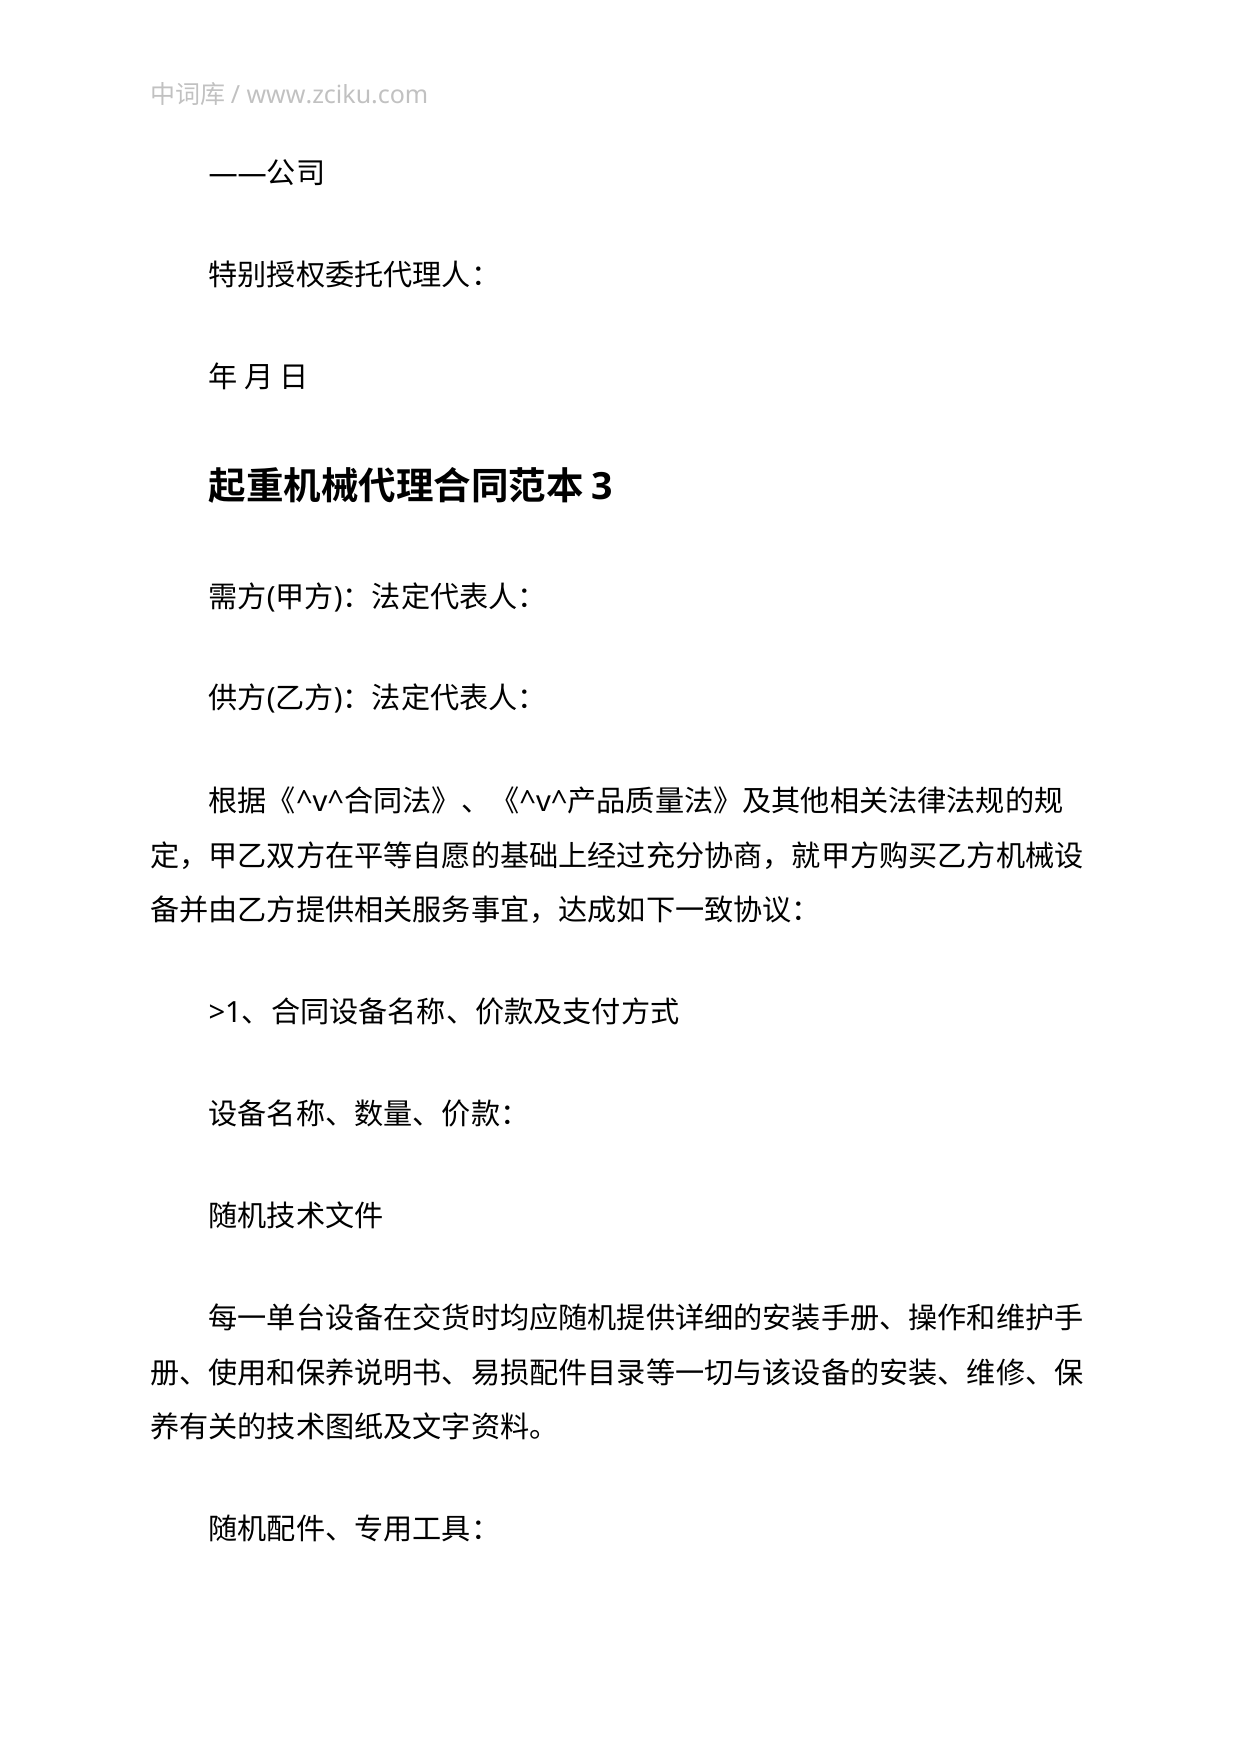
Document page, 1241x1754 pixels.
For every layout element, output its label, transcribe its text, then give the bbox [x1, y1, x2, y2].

text 需方(甲方)：法定代表人： [150, 573, 1090, 616]
text 起重机械代理合同范本3 [150, 456, 1090, 510]
text 随机技术文件 [150, 1192, 1090, 1235]
text ——公司 [150, 150, 1090, 192]
text 年 月 日 [150, 354, 1090, 396]
text 根据《^v^合同法》、《^v^产品质量法》及其他相关法律法规的规定，甲乙双方在平等自愿的基础上经过充分协商，就甲方购买乙方机械设备并由乙方提供相关服务事宜，达成如下一致协议： [150, 777, 1090, 929]
text 每一单台设备在交货时均应随机提供详细的安装手册、操作和维护手册、使用和保养说明书、易损配件目录等一切与该设备的安装、维修、保养有关的技术图纸及文字资料。 [150, 1294, 1090, 1446]
text 设备名称、数量、价款： [150, 1091, 1090, 1133]
text >1、合同设备名称、价款及支付方式 [150, 989, 1090, 1031]
text 特别授权委托代理人： [150, 252, 1090, 294]
text 随机配件、专用工具： [150, 1506, 1090, 1548]
text 供方(乙方)：法定代表人： [150, 675, 1090, 717]
